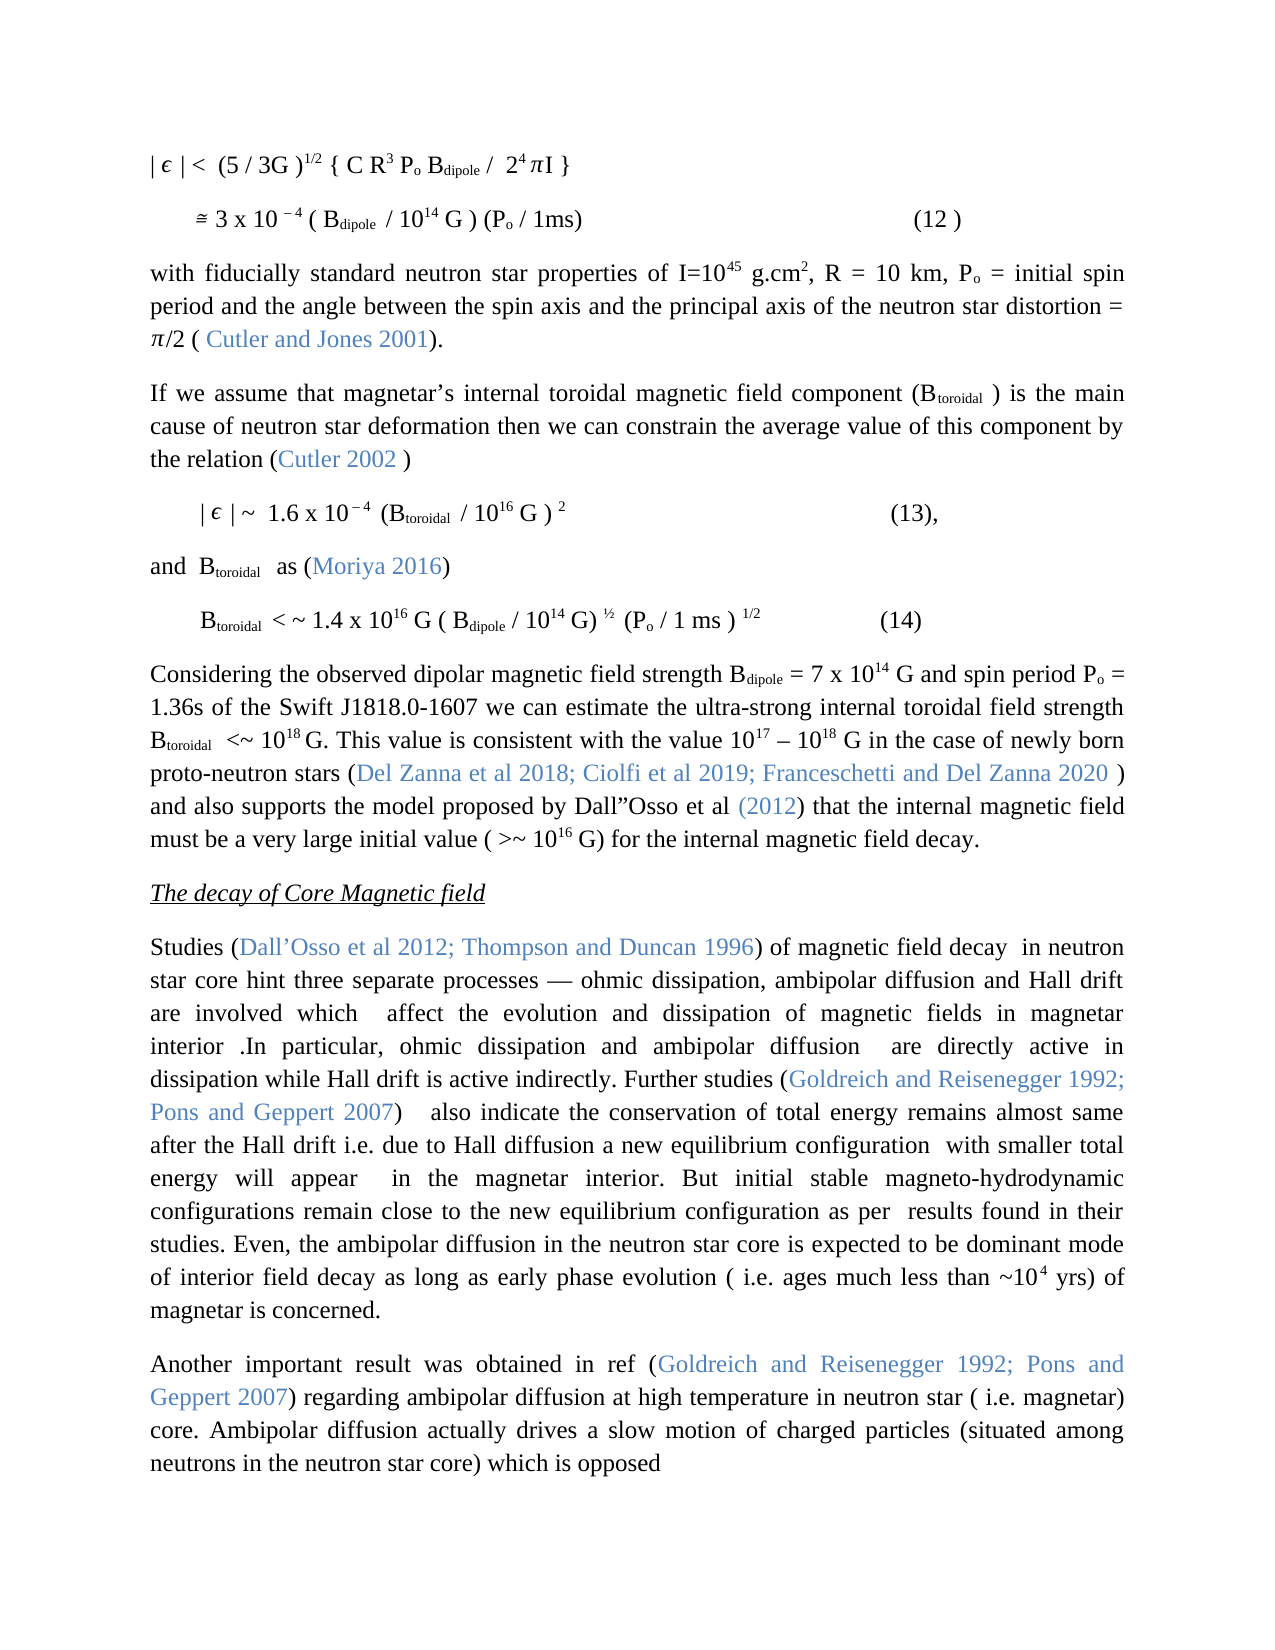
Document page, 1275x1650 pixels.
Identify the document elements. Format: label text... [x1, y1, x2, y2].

text The decay of Core Magnetic field [150, 878, 1125, 907]
text Another important result was obtained in ref (Goldreich and Reisenegger 1992; Pons and Geppert 2007) regarding ambipolar diffusion at high temperature in neutron star ( i.e. magnetar) core. Ambipolar diffusion actually drives a slow motion of charged particles (situated among neutrons in the neutron star core) which is opposed [150, 1349, 1125, 1477]
text Studies (Dall’Osso et al 2012; Thompson and Duncan 1996) of magnetic field decay in neutron star core hint three separate processes — ohmic dissipation, ambipolar diffusion and Hall drift are involved which affect the evolution and dissipation of magnetic fields in magnetar interior .In particular, ohmic dissipation and ambipolar diffusion are directly active in dissipation while Hall drift is active indirectly. Further studies (Goldreich and Reisenegger 1992; Pons and Geppert 2007) also indicate the conservation of total energy remains almost same after the Hall drift i.e. due to Hall diffusion a new equilibrium configuration with smaller total energy will appear in the magnetar interior. But initial stable magneto-hydrodynamic configurations remain close to the new equilibrium configuration as per results found in their studies. Even, the ambipolar diffusion in the neutron star core is expected to be dominant mode of interior field decay as long as early phase evolution ( i.e. ages much less than ~104 yrs) of magnetar is concerned. [150, 932, 1125, 1324]
text and Btoroidal as (Moriya 2016) [150, 551, 1125, 580]
text | | < (5 / 3G )1/2 { C R3 Po Bdipole / 24 I } [150, 150, 1125, 179]
text | | ~ 1.6 x 10 – 4 (Btoroidal / 1016 G ) 2 (13), [150, 498, 1125, 526]
text 3 x 10 – 4 ( Bdipole / 1014 G ) (Po / 1ms) (12 ) [150, 204, 1125, 233]
text with fiducially standard neutron star properties of I=1045 g.cm2, R = 10 km, Po = initial spin period and the angle between the spin axis and the principal axis of the neutron star distortion = /2 ( Cutler and Jones 2001). [150, 258, 1125, 353]
text If we assume that magnetar’s internal toroidal magnetic field component (Btoroidal ) is the main cause of neutron star deformation then we can constrain the average value of this component by the relation (Cutler 2002 ) [150, 378, 1125, 472]
text Considering the observed dipolar magnetic field strength Bdipole = 7 x 1014 G and spin period Po = 1.36s of the Swift J1818.0-1607 we can estimate the ultra-strong internal toroidal field strength Btoroidal <~ 1018 G. This value is consistent with the value 1017 – 1018 G in the case of newly born proto-neutron stars (Del Zanna et al 2018; Ciolfi et al 2019; Franceschetti and Del Zanna 2020 ) and also supports the model proposed by Dall”Osso et al (2012) that the internal magnetic field must be a very large initial value ( >~ 1016 G) for the internal magnetic field decay. [150, 659, 1125, 853]
text Btoroidal < ~ 1.4 x 1016 G ( Bdipole / 1014 G) ½ (Po / 1 ms ) 1/2 (14) [150, 605, 1125, 634]
